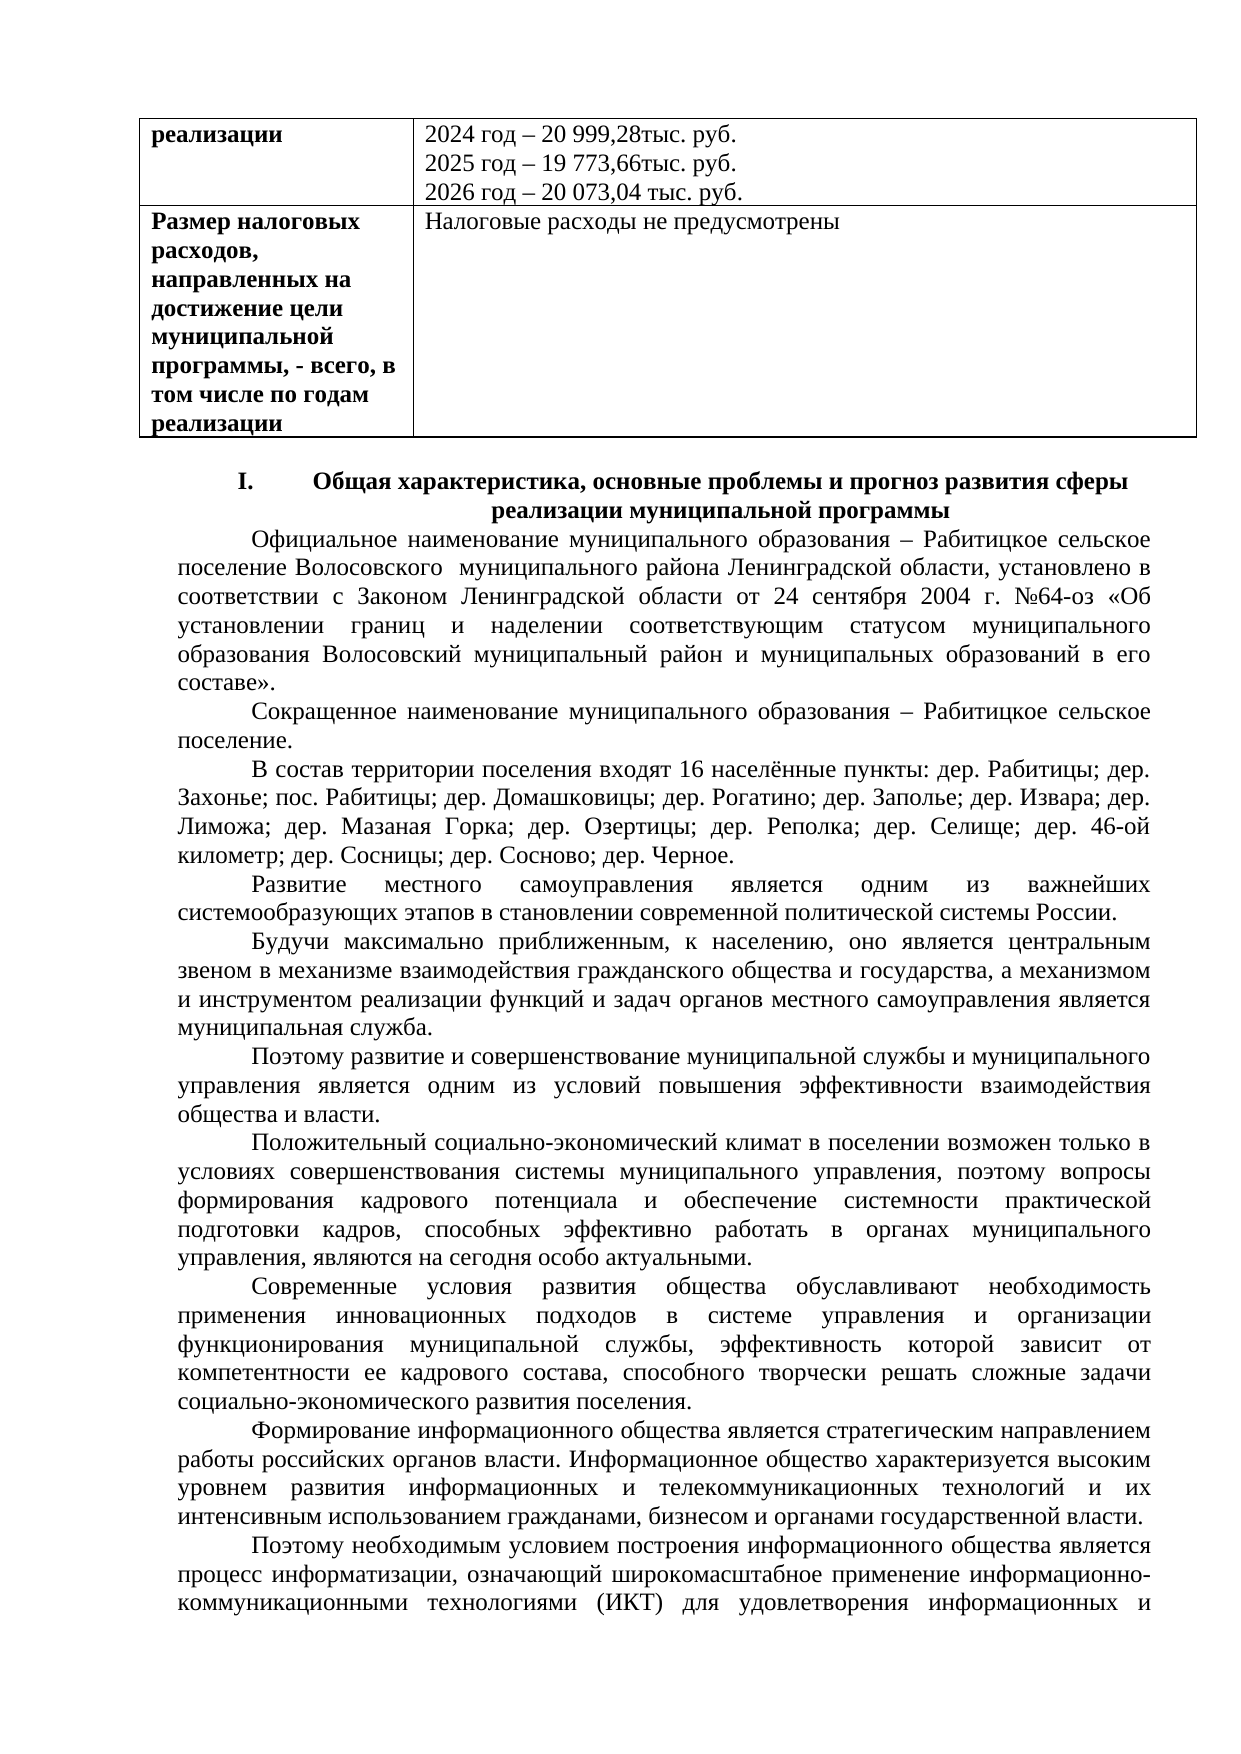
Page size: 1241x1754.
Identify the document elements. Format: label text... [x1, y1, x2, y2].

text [177, 1530, 1152, 1616]
table_cell Размер налоговых расходов, направленных на достижение цели муниципальной программы, - всего, в том числе по годам реализации [140, 206, 413, 436]
text Развитие местного самоуправления является одним из важнейших системообразующих этапов в становлении современной политической системы России. [177, 869, 1152, 926]
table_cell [140, 119, 413, 205]
text В состав территории поселения входят 16 населённые пункты: дер. Рабитицы; дер. Захонье; пос. Рабитицы; дер. Домашковицы; дер. Рогатино; дер. Заполье; дер. Извара; дер. Лиможа; дер. Мазаная Горка; дер. Озертицы; дер. Реполка; дер. Селище; дер. 46-ой километр; дер. Сосницы; дер. Сосново; дер. Черное. [177, 754, 1152, 869]
text Будучи максимально приближенным, к населению, оно является центральным звеном в механизме взаимодействия гражданского общества и государства, а механизмом и инструментом реализации функций и задач органов местного самоуправления является муниципальная служба. [177, 926, 1152, 1041]
text Официальное наименование муниципального образования – Рабитицкое сельское поселение Волосовского муниципального района Ленинградской области, установлено в соответствии с Законом Ленинградской области от 24 сентября 2004 г. №64-оз «Об установлении границ и наделении соответствующим статусом муниципального образования Волосовский муниципальный район и муниципальных образований в его составе». [177, 524, 1152, 696]
text Современные условия развития общества обуславливают необходимость применения инновационных подходов в системе управления и организации функционирования муниципальной службы, эффективность которой зависит от компетентности ее кадрового состава, способного творчески решать сложные задачи социально-экономического развития поселения. [177, 1271, 1152, 1415]
text Поэтому развитие и совершенствование муниципальной службы и муниципального управления является одним из условий повышения эффективности взаимодействия общества и власти. [177, 1041, 1152, 1127]
text Положительный социально-экономический климат в поселении возможен только в условиях совершенствования системы муниципального управления, поэтому вопросы формирования кадрового потенциала и обеспечение системности практической подготовки кадров, способных эффективно работать в органах муниципального управления, являются на сегодня особо актуальными. [177, 1127, 1152, 1271]
text Сокращенное наименование муниципального образования – Рабитицкое сельское поселение. [177, 696, 1152, 754]
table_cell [414, 119, 1196, 205]
list Общая характеристика, основные проблемы и прогноз развития сферы реализации муниципальной программы [215, 466, 1152, 524]
text Формирование информационного общества является стратегическим направлением работы российских органов власти. Информационное общество характеризуется высоким уровнем развития информационных и телекоммуникационных технологий и их интенсивным использованием гражданами, бизнесом и органами государственной власти. [177, 1415, 1152, 1530]
table_cell Налоговые расходы не предусмотрены [414, 206, 1196, 436]
